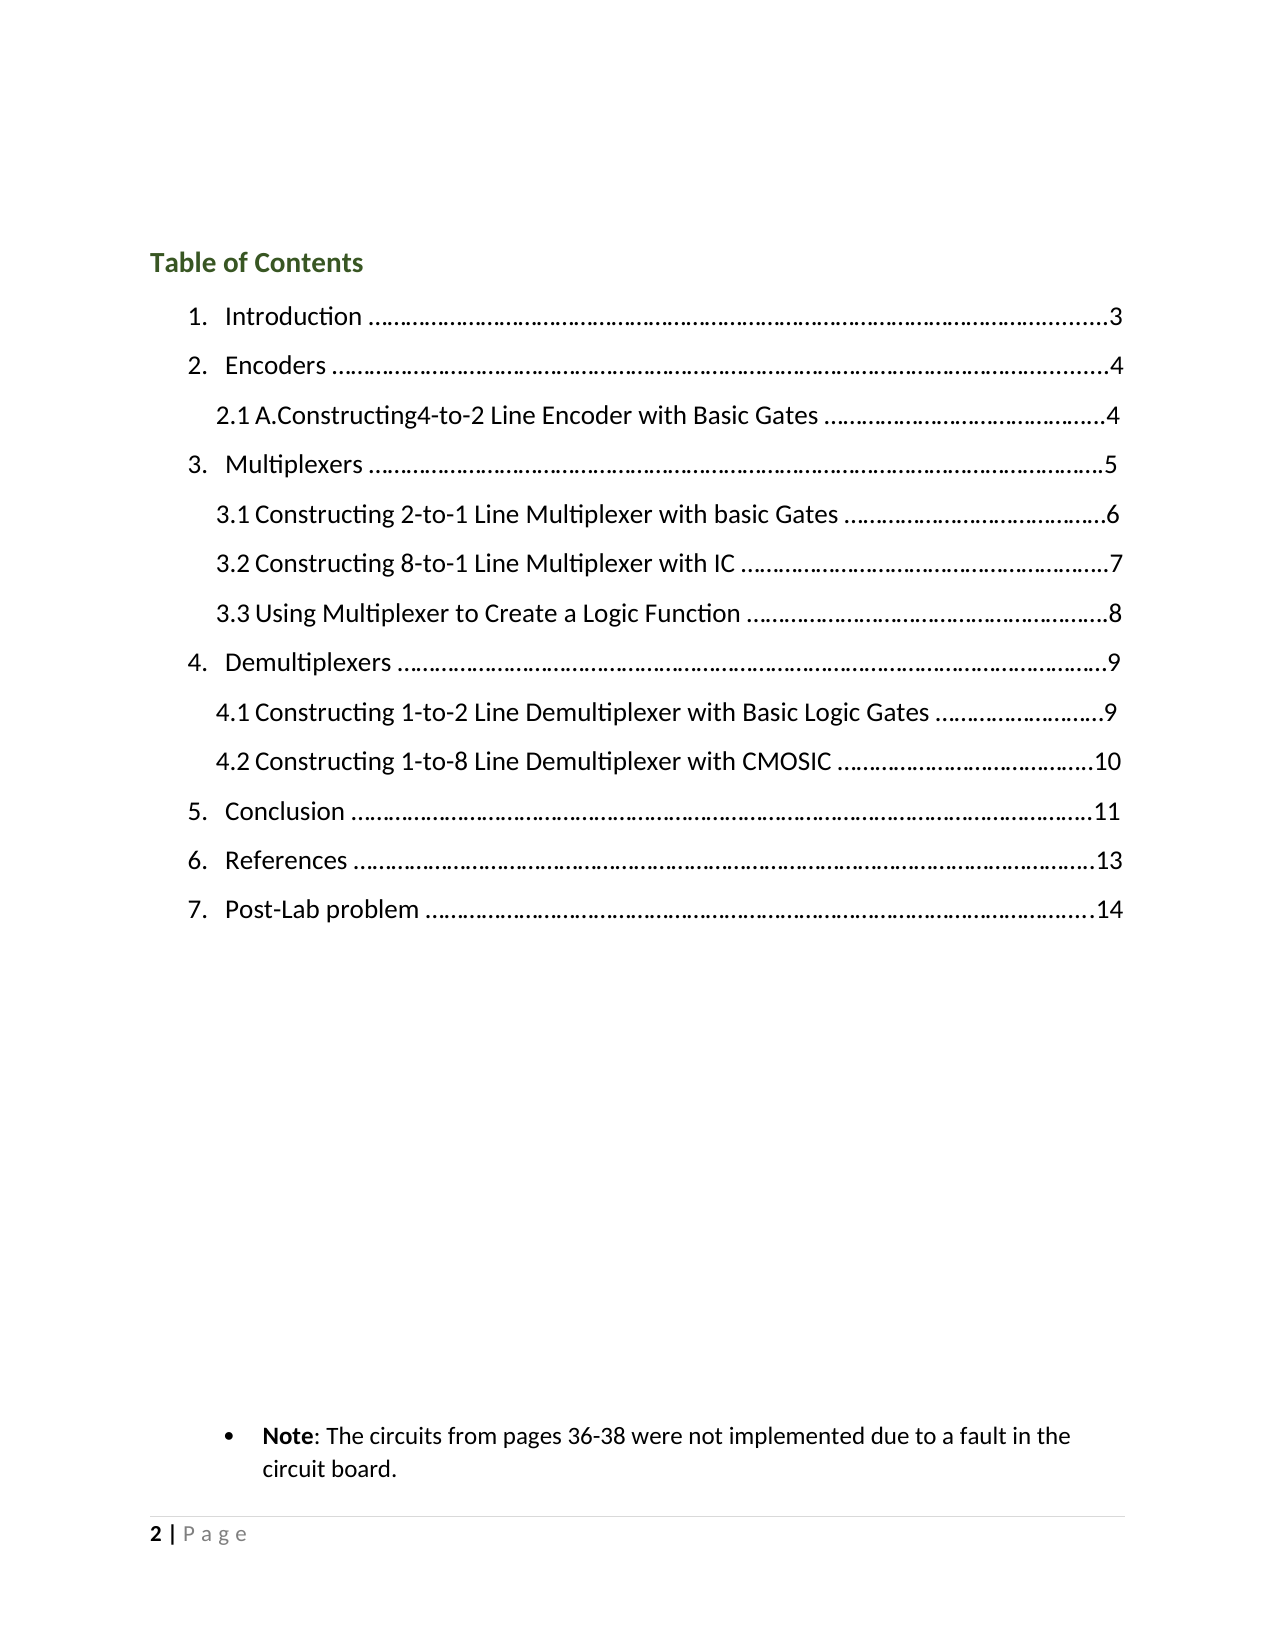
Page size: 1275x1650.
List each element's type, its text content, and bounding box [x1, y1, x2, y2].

list Encoders ……………………………………………………………………………………………………..........4 [187, 348, 1125, 381]
list Conclusion ………………………………………………………………………………………………………..11 [187, 794, 1125, 827]
list Demultiplexers ……………………………………………………………………………………………………9 [187, 645, 1125, 678]
list Introduction ………………………………………………………………………………………………..........3 [187, 299, 1125, 332]
text Table of Contents [150, 244, 1125, 279]
list Multiplexers ……………………………………………………………………………………………………….5 [187, 447, 1125, 480]
list Note: The circuits from pages 36-38 were not implemented due to a fault in the circuit board. [225, 1420, 1125, 1483]
list Post-Lab problem ………………………………………………………………………………………….....14 [187, 893, 1125, 926]
list References ………………………………………………………………………………………………………..13 [187, 843, 1125, 876]
list Using Multiplexer to Create a Logic Function ………………………………………………….8 [216, 596, 1125, 629]
list A.Constructing4-to-2 Line Encoder with Basic Gates ……………………………………...4 [216, 398, 1125, 431]
list Constructing 1-to-8 Line Demultiplexer with CMOSIC …………………………………..10 [216, 744, 1125, 777]
list Constructing 8-to-1 Line Multiplexer with IC …………………………………………………..7 [216, 546, 1125, 579]
list Constructing 2-to-1 Line Multiplexer with basic Gates ……………………………………6 [216, 497, 1125, 530]
list Constructing 1-to-2 Line Demultiplexer with Basic Logic Gates ………………………9 [216, 695, 1125, 728]
